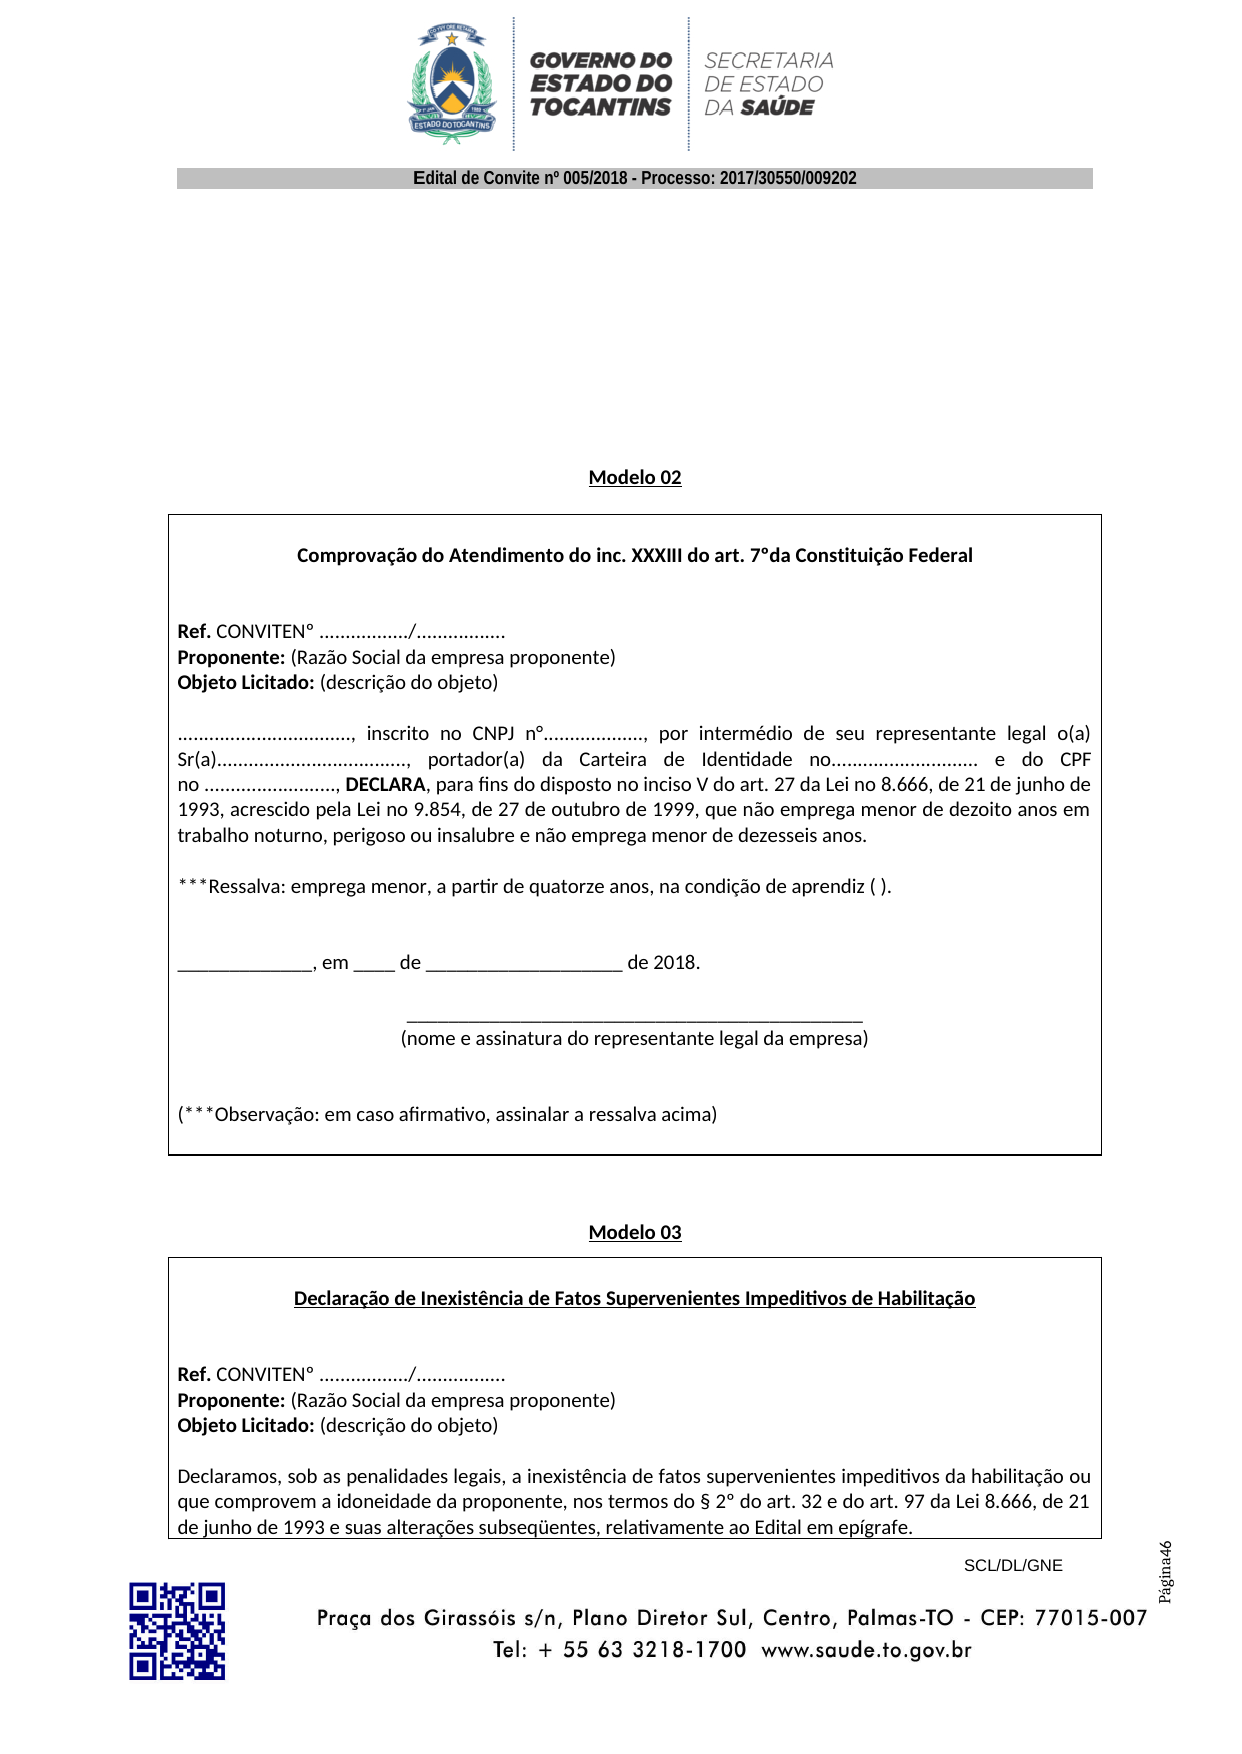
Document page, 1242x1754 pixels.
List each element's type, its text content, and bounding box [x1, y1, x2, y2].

text (nome e assinatura do representante legal da empresa) [177, 1025, 1093, 1051]
text Objeto Licitado: (descrição do objeto) [177, 669, 1093, 695]
text Declaramos, sob as penalidades legais, a inexistência de fatos supervenientes impeditivos da habilitação ou que comprovem a idoneidade da proponente, nos termos do § 2º do art. 32 e do art. 97 da Lei 8.666, de 21 de junho de 1993 e suas alterações subseqüentes, relativamente ao Edital em epígrafe. [177, 1463, 1093, 1538]
text ____________________________________________ [177, 1000, 1093, 1025]
text Modelo 02 [177, 464, 1093, 489]
text ***Ressalva: emprega menor, a partir de quatorze anos, na condição de aprendiz ( ). [177, 873, 1093, 898]
text Ref. CONVITENº ................./................. [177, 619, 1093, 644]
text Ref. CONVITENº ................./................. [177, 1362, 1093, 1387]
text Proponente: (Razão Social da empresa proponente) [177, 1387, 1093, 1412]
text Comprovação do Atendimento do inc. XXXIII do art. 7ºda Constituição Federal [177, 542, 1093, 568]
text (***Observação: em caso afirmativo, assinalar a ressalva acima) [177, 1102, 1093, 1127]
text Objeto Licitado: (descrição do objeto) [177, 1412, 1093, 1438]
text _____________, em ____ de ___________________ de 2018. [177, 949, 1093, 974]
text Modelo 03 [177, 1219, 1093, 1244]
picture [125, 1578, 1147, 1684]
picture [223, 15, 1022, 154]
text Declaração de Inexistência de Fatos Supervenientes Impeditivos de Habilitação [177, 1285, 1093, 1311]
text Proponente: (Razão Social da empresa proponente) [177, 644, 1093, 669]
text ................................., inscrito no CNPJ n°..................., por intermédio de seu representante legal o(a) Sr(a)...................................., portador(a) da Carteira de Identidade no............................ e do CPF no ........................., DECLARA, para fins do disposto no inciso V do art. 27 da Lei no 8.666, de 21 de junho de 1993, acrescido pela Lei no 9.854, de 27 de outubro de 1999, que não emprega menor de dezoito anos em trabalho noturno, perigoso ou insalubre e não emprega menor de dezesseis anos. [177, 720, 1093, 847]
